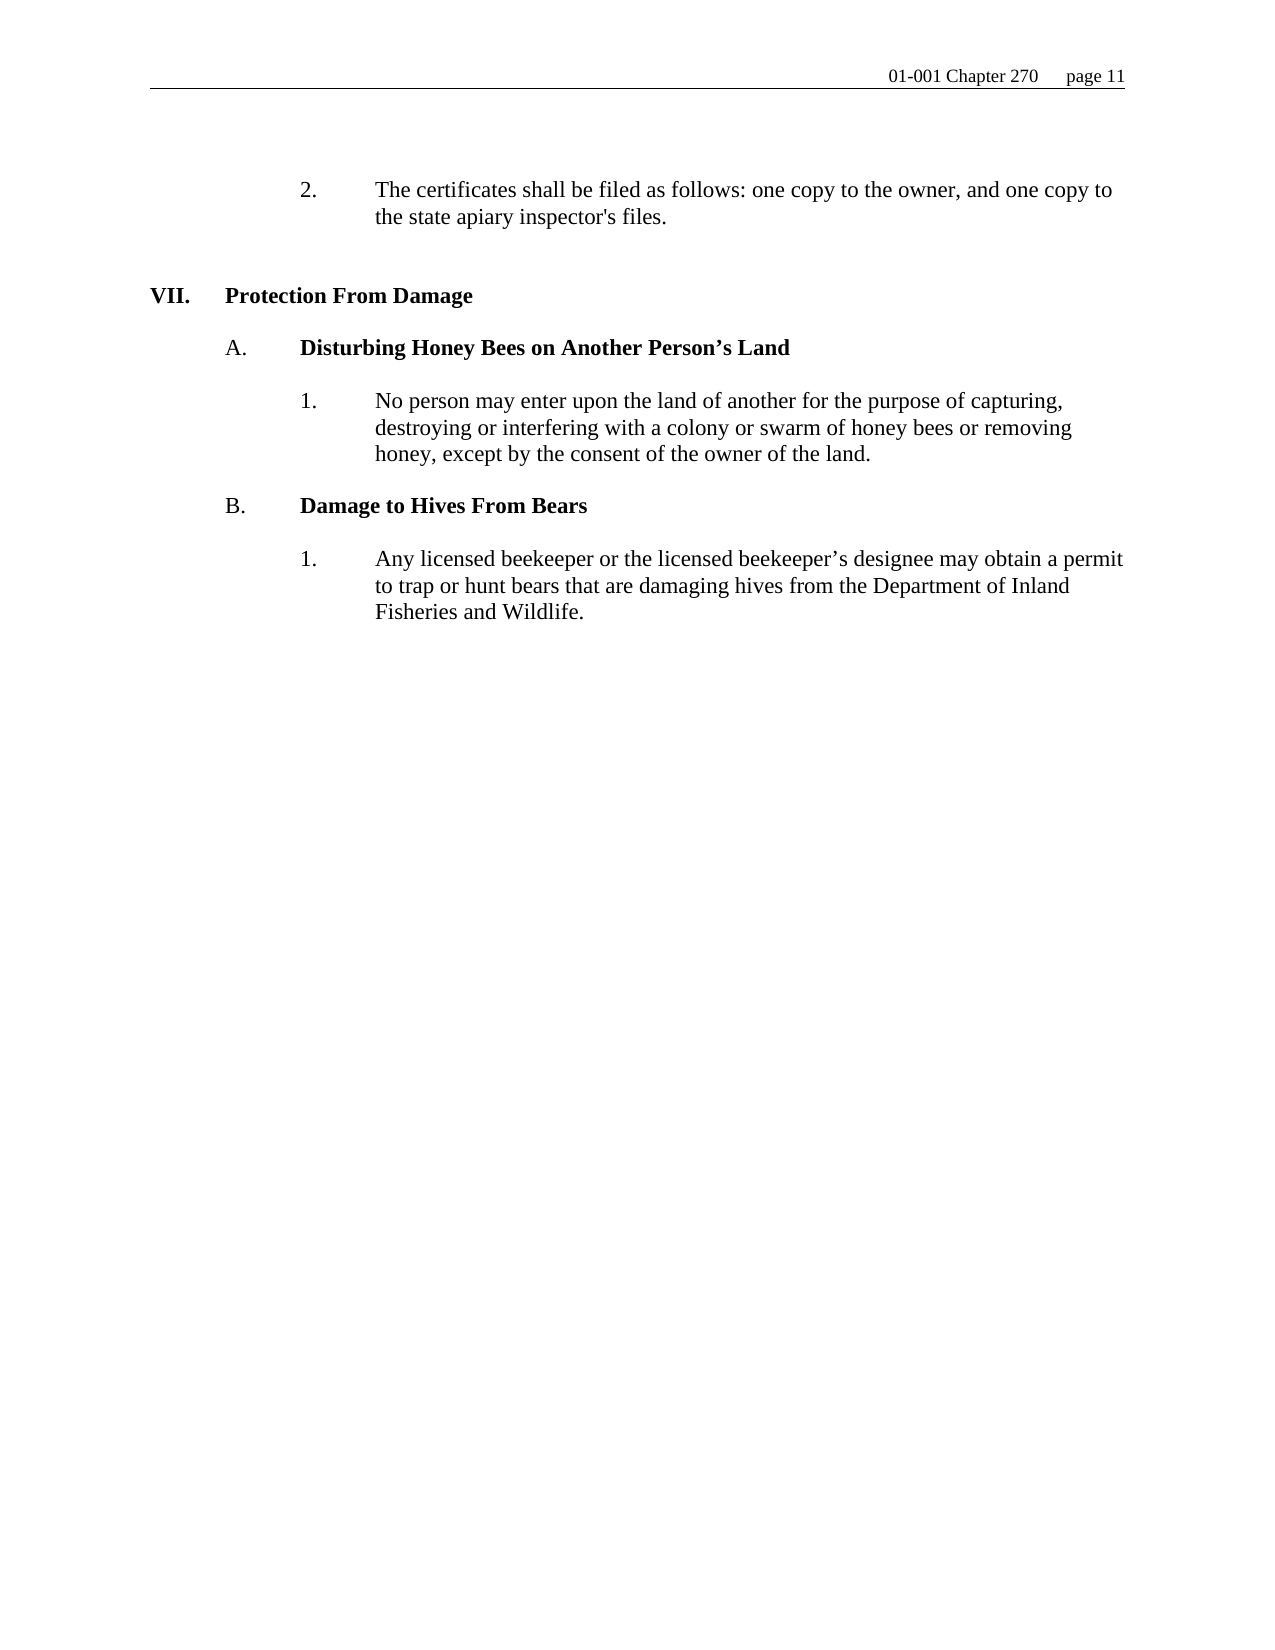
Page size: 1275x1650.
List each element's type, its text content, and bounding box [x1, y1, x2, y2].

text 2. The certificates shall be filed as follows: one copy to the owner, and one copy to the state apiary inspector's files. [150, 176, 1125, 229]
text B. Damage to Hives From Bears [150, 493, 1125, 519]
text 1. No person may enter upon the land of another for the purpose of capturing, destroying or interfering with a colony or swarm of honey bees or removing honey, except by the consent of the owner of the land. [150, 387, 1125, 466]
text A. Disturbing Honey Bees on Another Person’s Land [150, 334, 1125, 361]
text 1. Any licensed beekeeper or the licensed beekeeper’s designee may obtain a permit to trap or hunt bears that are damaging hives from the Department of Inland Fisheries and Wildlife. [150, 545, 1125, 624]
text VII. Protection From Damage [150, 282, 1125, 308]
